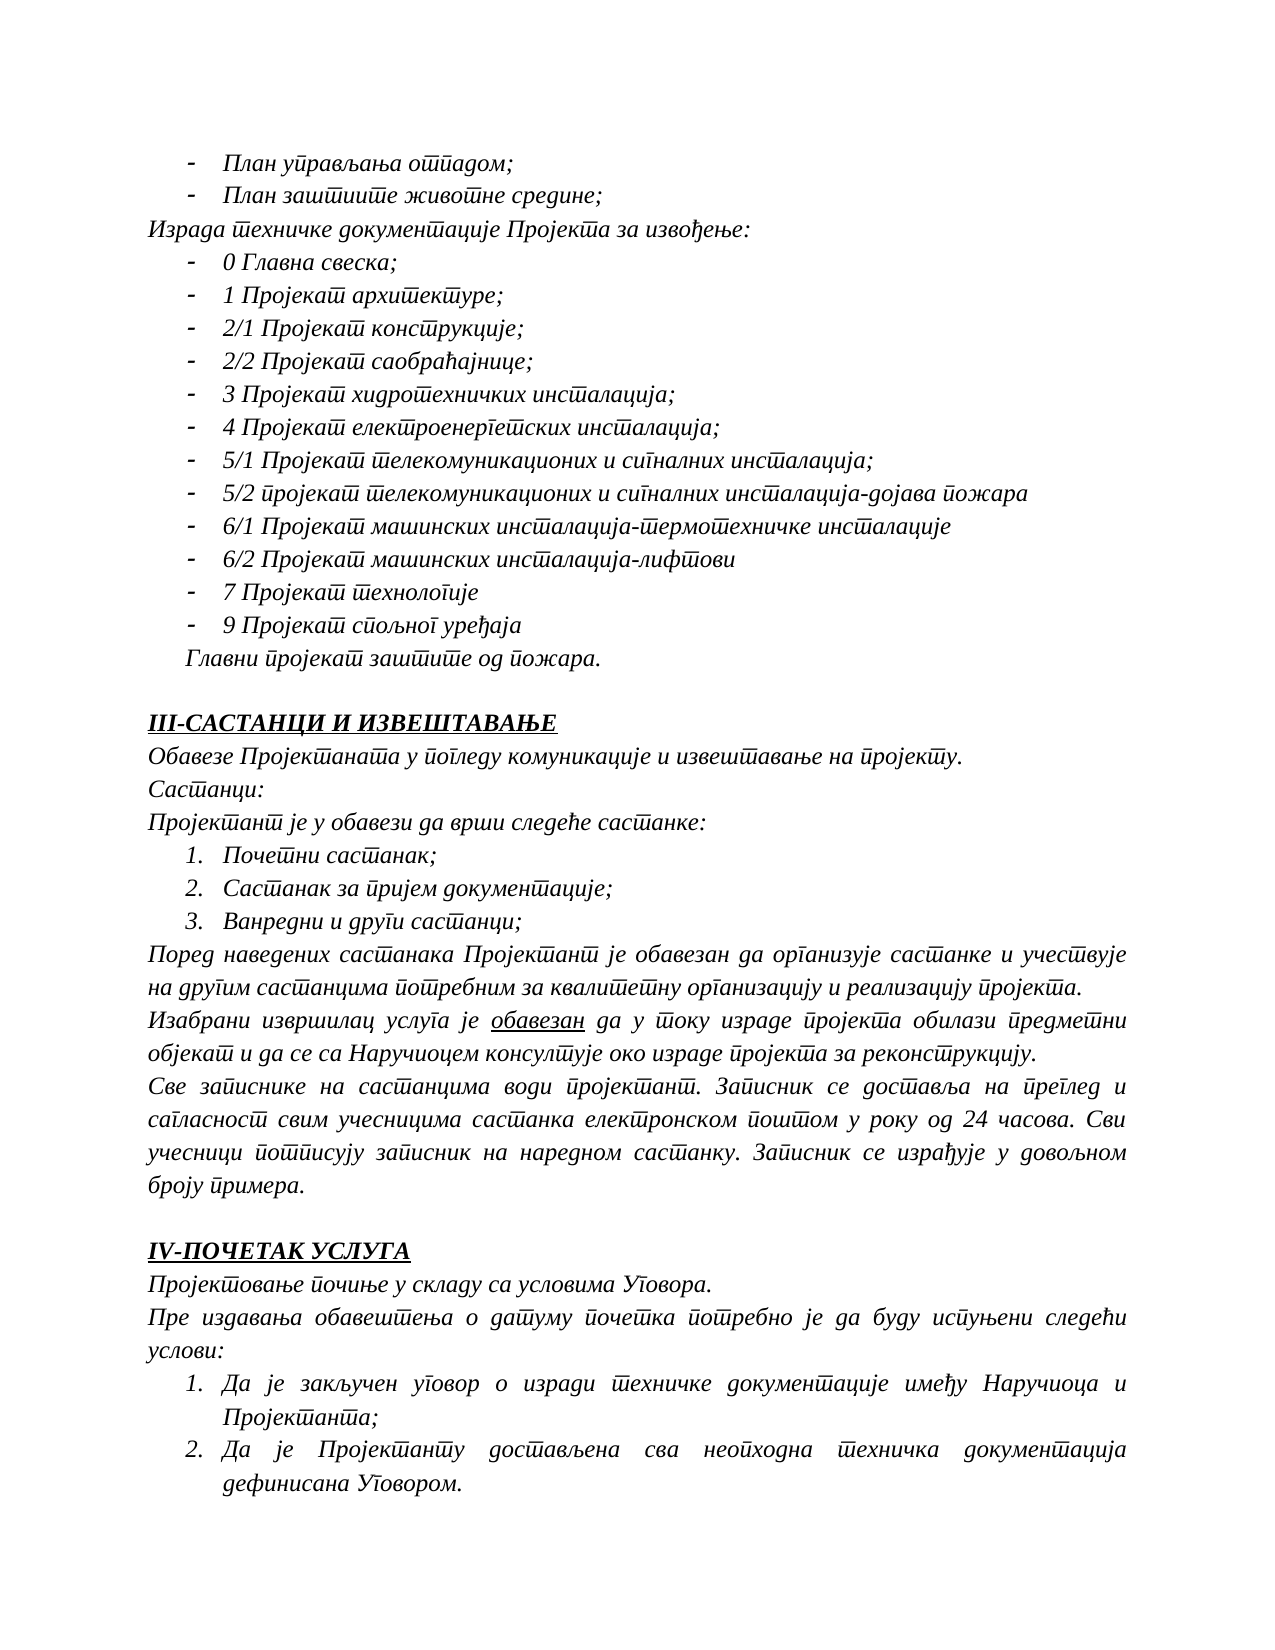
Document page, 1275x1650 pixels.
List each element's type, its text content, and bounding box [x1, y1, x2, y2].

list Да је Пројектанту достављена сва неопходна техничка документација дефинисана Уговором. [185, 1434, 1127, 1496]
list Ванредни и други састанци; [185, 906, 1127, 935]
list 5/1 Пројекат телекомуникационих и сигналних инсталација; [185, 445, 1127, 473]
list 4 Пројекат електроенергетских инсталација; [185, 412, 1127, 441]
text Састанци: [148, 774, 1127, 803]
list Да је закључен уговор о изради техничке документације имеђу Наручиоца и Пројектанта; [185, 1368, 1127, 1430]
text Пројектант је у обавези да врши следеће састанке: [148, 807, 1127, 836]
text III-САСТАНЦИ И ИЗВЕШТАВАЊЕ [148, 708, 1127, 737]
text Изабрани извршилац услуга је обавезан да у току израде пројекта обилази предметни објекат и да се са Наручиоцем консултује око израде пројекта за реконструкцију. [148, 1005, 1127, 1067]
list 0 Главна свеска; [185, 247, 1127, 275]
text IV-ПОЧЕТАК УСЛУГА [148, 1236, 1127, 1265]
list Састанак за пријем документације; [185, 873, 1127, 902]
text Израда техничке документације Пројекта за извођење: [148, 214, 1127, 242]
list 2/1 Пројекат конструкције; [185, 313, 1127, 341]
text Поред наведених састанака Пројектант је обавезан да организује састанке и учествује на другим састанцима потребним за квалитетну организацију и реализацију пројекта. [148, 939, 1127, 1001]
list Почетни састанак; [185, 840, 1127, 869]
list План управљања отпадом; [185, 148, 1127, 176]
list План заштиите животне средине; [185, 181, 1127, 209]
list 6/1 Пројекат машинских инсталација-термотехничке инсталације [185, 511, 1127, 539]
text Главни пројекат заштите од пожара. [185, 643, 1127, 672]
list 5/2 пројекат телекомуникационих и сигналних инсталација-дојава пожара [185, 478, 1127, 507]
list 9 Пројекат спољног уређаја [185, 610, 1127, 639]
text Све записнике на састанцима води пројектант. Записник се доставља на преглед и сагласност свим учесницима састанка електронском поштом у року од 24 часова. Сви учесници потписују записник на наредном састанку. Записник се израђује у довољном броју примера. [148, 1071, 1127, 1199]
text Пре издавања обавештења о датуму почетка потребно је да буду испуњени следећи услови: [148, 1302, 1127, 1364]
list 7 Пројекат технологије [185, 577, 1127, 606]
list 1 Пројекат архитектуре; [185, 280, 1127, 308]
list 3 Пројекат хидротехничких инсталација; [185, 379, 1127, 407]
list 6/2 Пројекат машинских инсталација-лифтови [185, 544, 1127, 573]
text Обавезе Пројектаната у погледу комуникације и извештавање на пројекту. [148, 741, 1127, 770]
text Пројектовање почиње у складу са условима Уговора. [148, 1269, 1127, 1298]
list 2/2 Пројекат саобраћајнице; [185, 346, 1127, 374]
